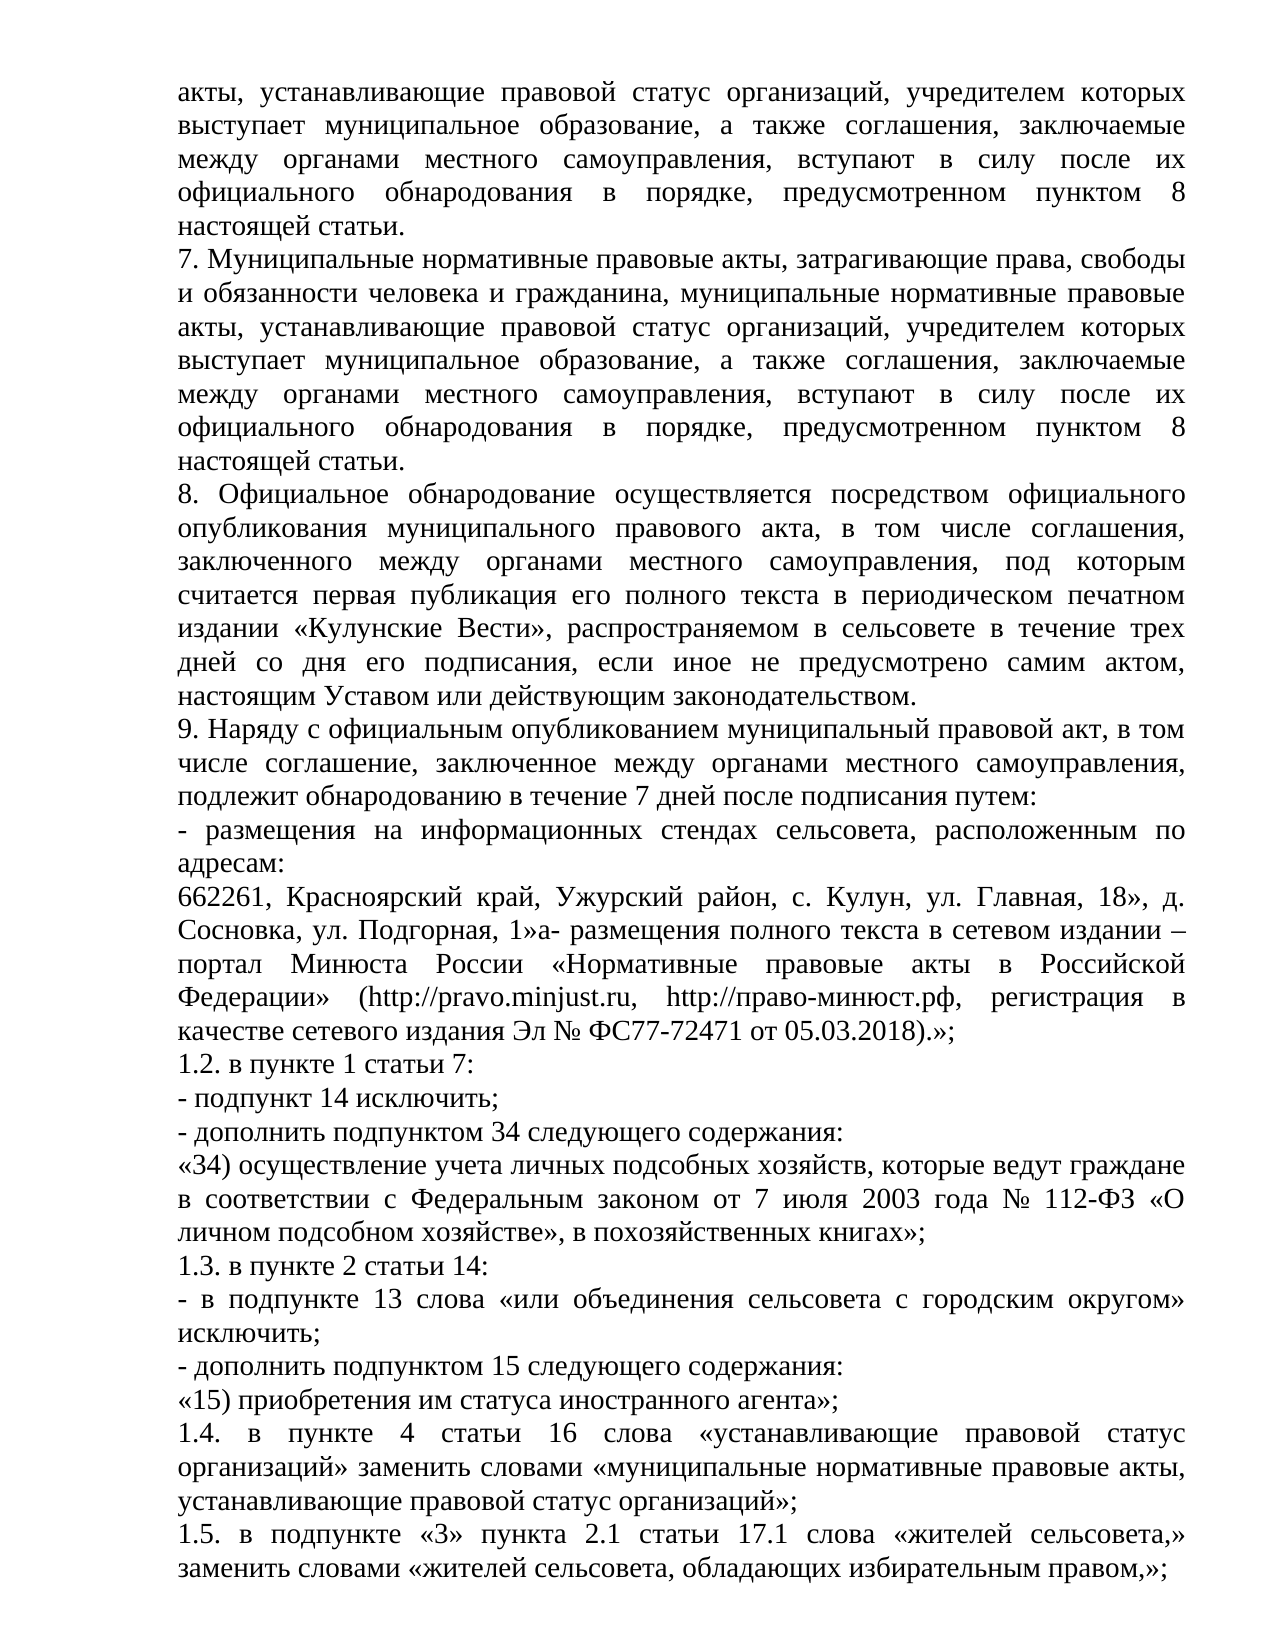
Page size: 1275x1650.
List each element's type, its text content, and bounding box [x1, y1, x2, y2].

text - подпункт 14 исключить; [177, 1080, 1186, 1114]
text - дополнить подпунктом 15 следующего содержания: [177, 1348, 1186, 1382]
text 1.3. в пункте 2 статьи 14: [177, 1248, 1186, 1281]
text 1.5. в подпункте «3» пункта 2.1 статьи 17.1 слова «жителей сельсовета,» заменить словами «жителей сельсовета, обладающих избирательным правом,»; [177, 1516, 1186, 1583]
text - в подпункте 13 слова «или объединения сельсовета с городским округом» исключить; [177, 1281, 1186, 1348]
text - дополнить подпунктом 34 следующего содержания: [177, 1114, 1186, 1147]
text 1.2. в пункте 1 статьи 7: [177, 1047, 1186, 1080]
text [177, 74, 1186, 242]
text «15) приобретения им статуса иностранного агента»; [177, 1382, 1186, 1416]
text «34) осуществление учета личных подсобных хозяйств, которые ведут граждане в соответствии с Федеральным законом от 7 июля 2003 года № 112-ФЗ «О личном подсобном хозяйстве», в похозяйственных книгах»; [177, 1147, 1186, 1248]
text 662261, Красноярский край, Ужурский район, с. Кулун, ул. Главная, 18», д. Сосновка, ул. Подгорная, 1»а- размещения полного текста в сетевом издании – портал Минюста России «Нормативные правовые акты в Российской Федерации» (http://pravo.minjust.ru, http://право-минюст.рф, регистрация в качестве сетевого издания Эл № ФС77-72471 от 05.03.2018).»; [177, 879, 1186, 1047]
text 9. Наряду с официальным опубликованием муниципальный правовой акт, в том числе соглашение, заключенное между органами местного самоуправления, подлежит обнародованию в течение 7 дней после подписания путем: [177, 711, 1186, 812]
text 8. Официальное обнародование осуществляется посредством официального опубликования муниципального правового акта, в том числе соглашения, заключенного между органами местного самоуправления, под которым считается первая публикация его полного текста в периодическом печатном издании «Кулунские Вести», распространяемом в сельсовете в течение трех дней со дня его подписания, если иное не предусмотрено самим актом, настоящим Уставом или действующим законодательством. [177, 476, 1186, 711]
text 7. Муниципальные нормативные правовые акты, затрагивающие права, свободы и обязанности человека и гражданина, муниципальные нормативные правовые акты, устанавливающие правовой статус организаций, учредителем которых выступает муниципальное образование, а также соглашения, заключаемые между органами местного самоуправления, вступают в силу после их официального обнародования в порядке, предусмотренном пунктом 8 настоящей статьи. [177, 242, 1186, 476]
text - размещения на информационных стендах сельсовета, расположенным по адресам: [177, 812, 1186, 879]
text 1.4. в пункте 4 статьи 16 слова «устанавливающие правовой статус организаций» заменить словами «муниципальные нормативные правовые акты, устанавливающие правовой статус организаций»; [177, 1416, 1186, 1516]
